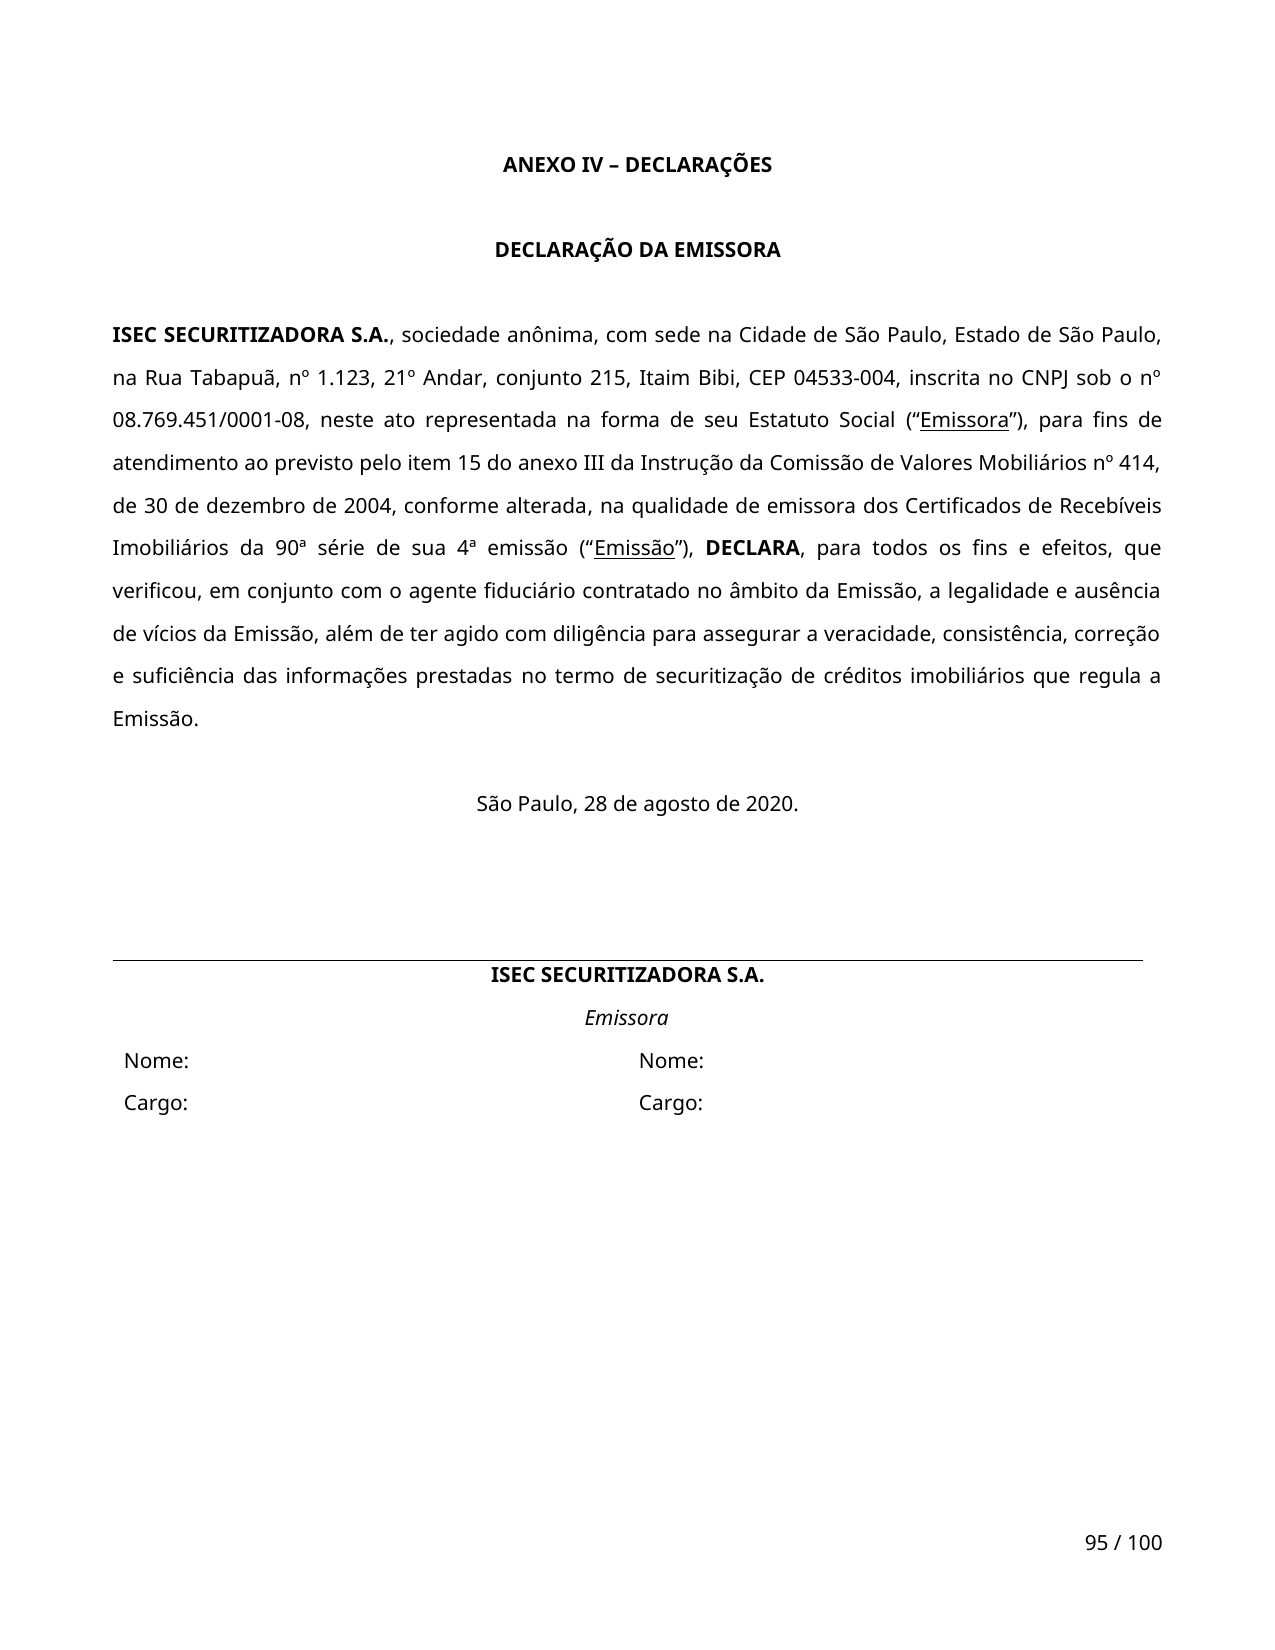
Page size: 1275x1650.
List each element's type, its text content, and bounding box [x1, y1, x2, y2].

table_header ISEC SECURITIZADORA S.A. Emissora [113, 961, 1143, 1046]
text ISEC SECURITIZADORA S.A., sociedade anônima, com sede na Cidade de São Paulo, Estado de São Paulo, na Rua Tabapuã, nº 1.123, 21º Andar, conjunto 215, Itaim Bibi, CEP 04533-004, inscrita no CNPJ sob o nº 08.769.451/0001-08, neste ato representada na forma de seu Estatuto Social (“Emissora”), para fins de atendimento ao previsto pelo item 15 do anexo III da Instrução da Comissão de Valores Mobiliários nº 414, de 30 de dezembro de 2004, conforme alterada, na qualidade de emissora dos Certificados de Recebíveis Imobiliários da 90ª série de sua 4ª emissão (“Emissão”), DECLARA, para todos os fins e efeitos, que verificou, em conjunto com o agente fiduciário contratado no âmbito da Emissão, a legalidade e ausência de vícios da Emissão, além de ter agido com diligência para assegurar a veracidade, consistência, correção e suficiência das informações prestadas no termo de securitização de créditos imobiliários que regula a Emissão. [112, 320, 1162, 732]
table_cell Nome: [628, 1046, 1143, 1088]
table_cell Nome: [113, 1046, 627, 1088]
table_cell Cargo: [113, 1089, 627, 1131]
text São Paulo, 28 de agosto de 2020. [112, 789, 1163, 817]
table_cell Cargo: [628, 1089, 1143, 1131]
text DECLARAÇÃO DA EMISSORA [112, 235, 1163, 264]
subtitle ANEXO IV – DECLARAÇÕES [112, 150, 1162, 178]
